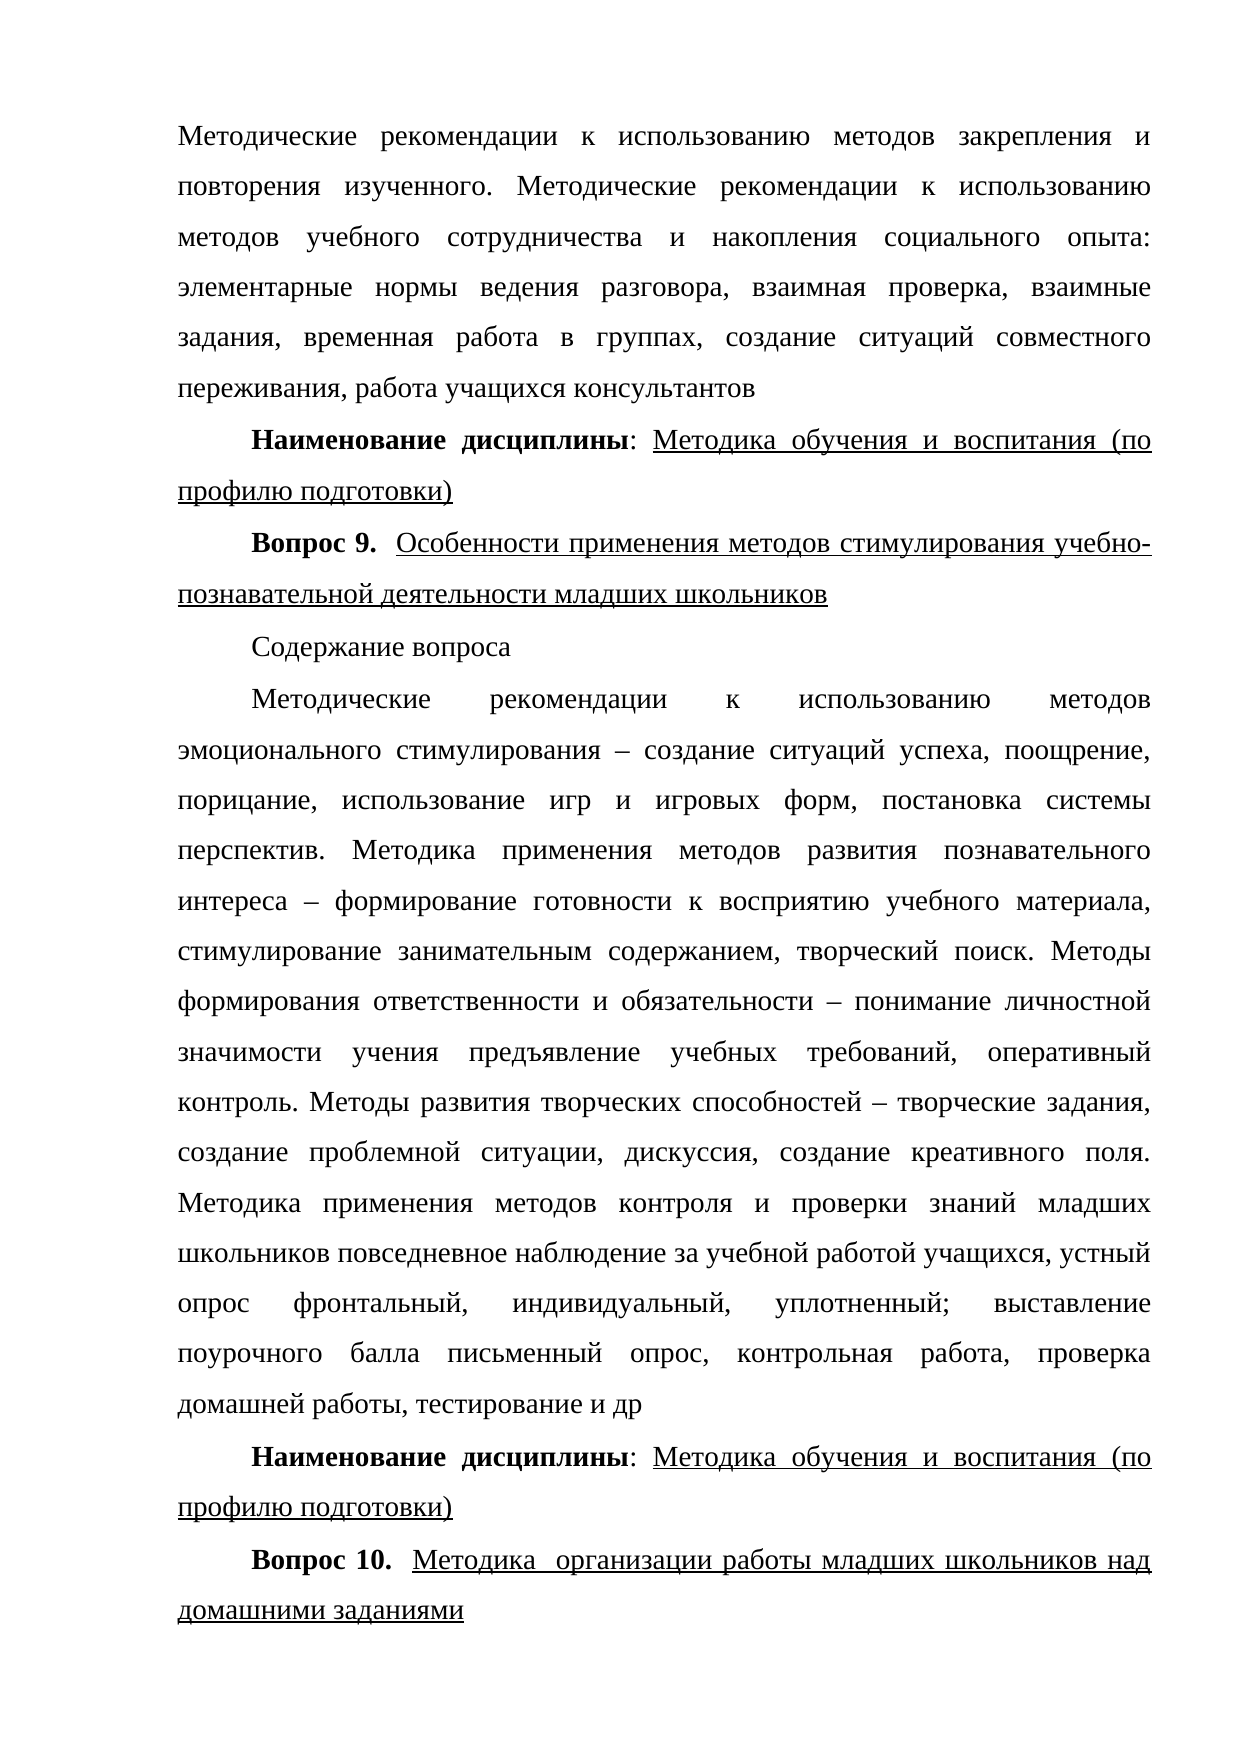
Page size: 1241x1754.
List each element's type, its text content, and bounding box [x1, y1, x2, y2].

text Наименование дисциплины: Методика обучения и воспитания (по профилю подготовки) [177, 1439, 1152, 1523]
text Методические рекомендации к использованию методов эмоционального стимулирования – создание ситуаций успеха, поощрение, порицание, использование игр и игровых форм, постановка системы перспектив. Методика применения методов развития познавательного интереса – формирование готовности к восприятию учебного материала, стимулирование занимательным содержанием, творческий поиск. Методы формирования ответственности и обязательности – понимание личностной значимости учения предъявление учебных требований, оперативный контроль. Методы развития творческих способностей – творческие задания, создание проблемной ситуации, дискуссия, создание креативного поля. Методика применения методов контроля и проверки знаний младших школьников повседневное наблюдение за учебной работой учащихся, устный опрос фронтальный, индивидуальный, уплотненный; выставление поурочного балла письменный опрос, контрольная работа, проверка домашней работы, тестирование и др [177, 682, 1152, 1419]
text Вопрос 10. Методика организации работы младших школьников над домашними заданиями [177, 1542, 1152, 1626]
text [177, 118, 1152, 403]
text Содержание вопроса [177, 629, 1152, 662]
text Вопрос 9. Особенности применения методов стимулирования учебно-познавательной деятельности младших школьников [177, 526, 1152, 609]
text Наименование дисциплины: Методика обучения и воспитания (по профилю подготовки) [177, 422, 1152, 506]
